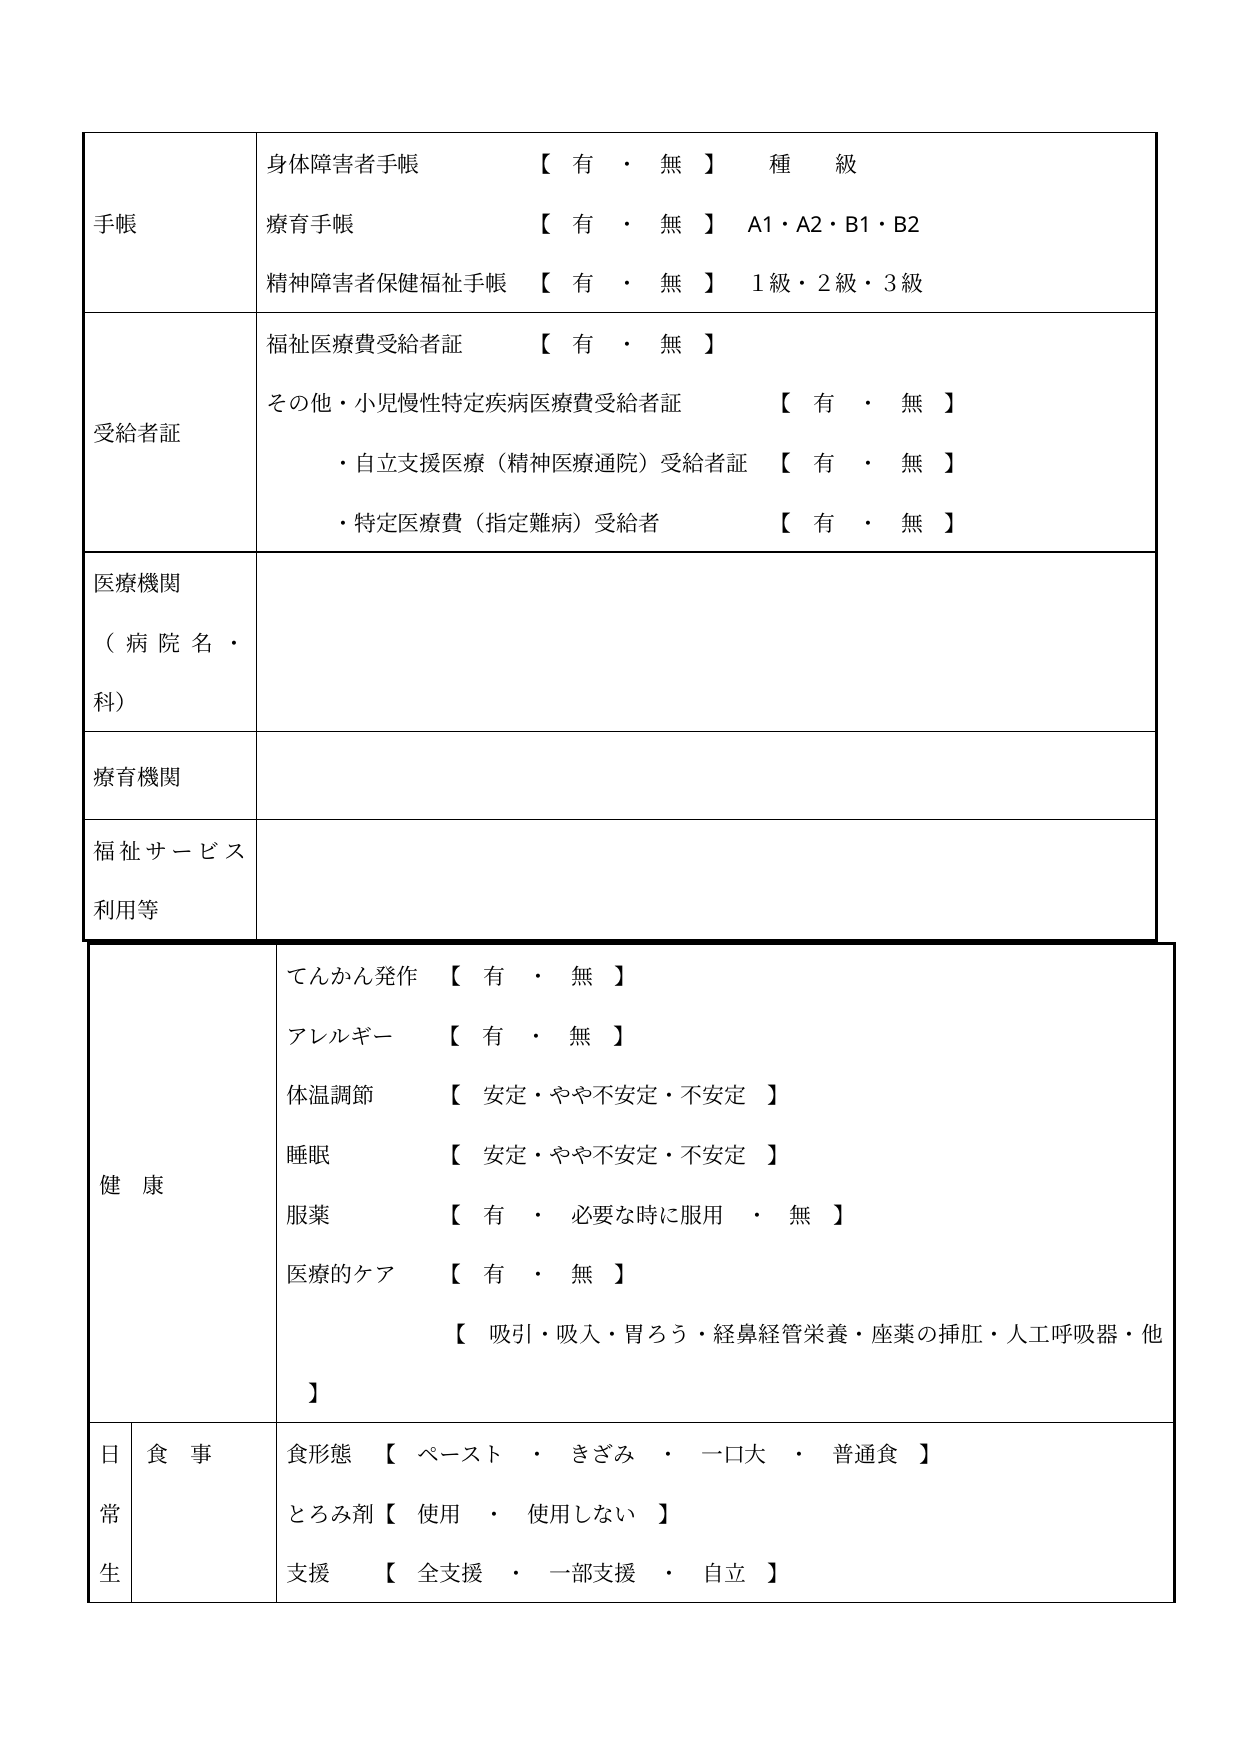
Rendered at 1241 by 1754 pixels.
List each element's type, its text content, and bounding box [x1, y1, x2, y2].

table_header 健 康 [90, 945, 276, 1422]
table_cell 福祉サービス利用等 [85, 820, 256, 939]
table_cell [257, 732, 1155, 819]
table_cell 食 事 [132, 1423, 276, 1602]
table_cell 福祉医療費受給者証 【 有 ・ 無 】 その他・小児慢性特定疾病医療費受給者証 【 有 ・ 無 】 ・自立支援医療（精神医療通院）受給者証 【 有 ・ 無 】 ・特定医療費（指定難病）受給者 【 有 ・ 無 】 [257, 313, 1155, 551]
table_cell 日常生活の様子 [90, 1423, 131, 1602]
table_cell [277, 1423, 1173, 1602]
table_cell 医療機関 （病院名・科） [85, 553, 256, 731]
table_cell 身体障害者手帳 【 有 ・ 無 】 種 級 療育手帳 【 有 ・ 無 】 A1・A2・B1・B2 精神障害者保健福祉手帳 【 有 ・ 無 】 １級・２級・３級 [257, 133, 1155, 312]
table_cell [257, 553, 1155, 731]
table_cell 受給者証 [85, 313, 256, 551]
table_cell [257, 820, 1155, 939]
table_cell 療育機関 [85, 732, 256, 819]
table_header てんかん発作 【 有 ・ 無 】 アレルギー 【 有 ・ 無 】 体温調節 【 安定・やや不安定・不安定 】 睡眠 【 安定・やや不安定・不安定 】 服薬 【 有 ・ 必要な時に服用 ・ 無 】 医療的ケア 【 有 ・ 無 】 【 吸引・吸入・胃ろう・経鼻経管栄養・座薬の挿肛・人工呼吸器・他 】 [277, 945, 1173, 1422]
table_cell 手帳 [85, 133, 256, 312]
